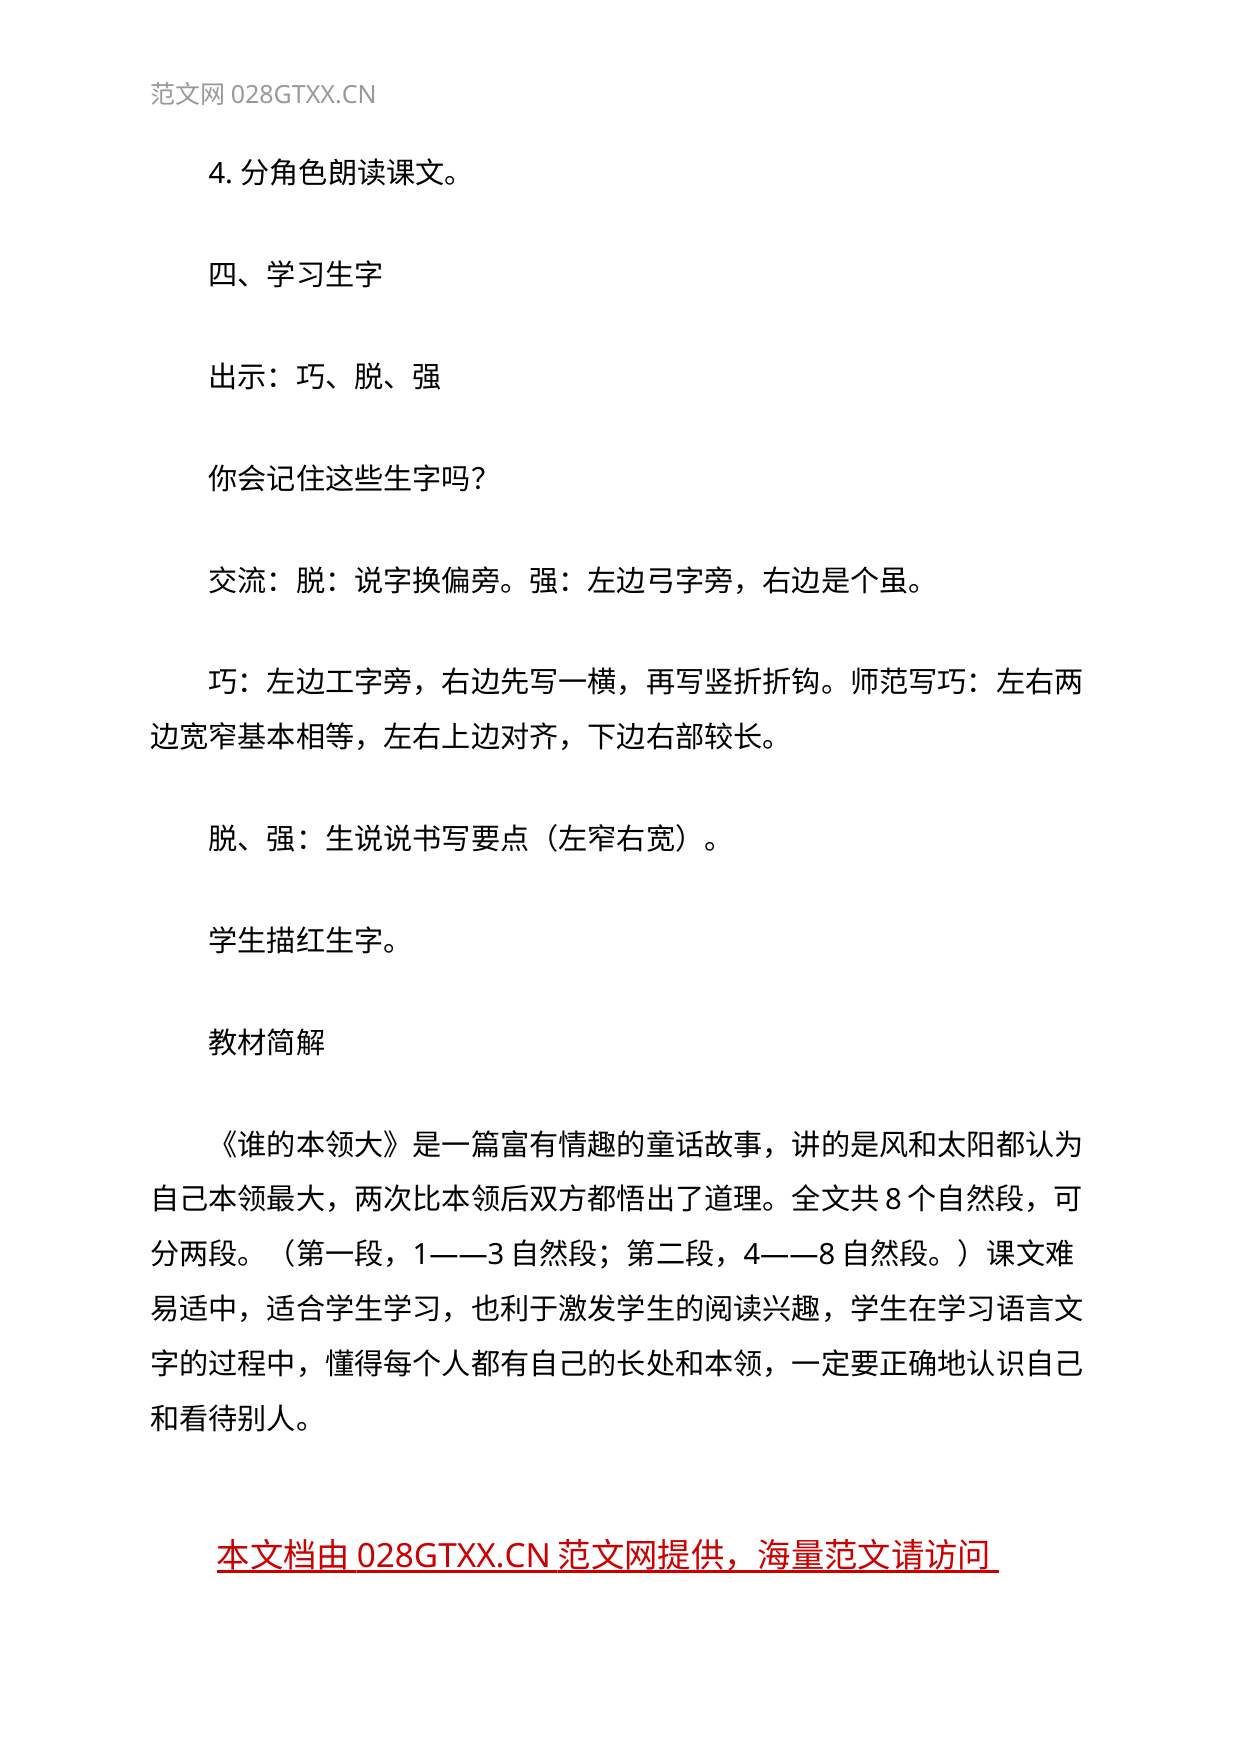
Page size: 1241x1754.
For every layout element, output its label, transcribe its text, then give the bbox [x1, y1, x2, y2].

text 脱、强：生说说书写要点（左窄右宽）。 [150, 816, 1090, 858]
text 教材简解 [150, 1019, 1090, 1062]
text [150, 1529, 1090, 1577]
text 你会记住这些生字吗？ [150, 456, 1090, 498]
text 巧：左边工字旁，右边先写一横，再写竖折折钩。师范写巧：左右两边宽窄基本相等，左右上边对齐，下边右部较长。 [150, 659, 1090, 756]
text 学生描红生字。 [150, 917, 1090, 960]
text 交流：脱：说字换偏旁。强：左边弓字旁，右边是个虽。 [150, 557, 1090, 599]
text 《谁的本领大》是一篇富有情趣的童话故事，讲的是风和太阳都认为自己本领最大，两次比本领后双方都悟出了道理。全文共8个自然段，可分两段。（第一段，1——3自然段；第二段，4——8自然段。）课文难易适中，适合学生学习，也利于激发学生的阅读兴趣，学生在学习语言文字的过程中，懂得每个人都有自己的长处和本领，一定要正确地认识自己和看待别人。 [150, 1121, 1090, 1438]
text 四、学习生字 [150, 252, 1090, 294]
text 出示：巧、脱、强 [150, 354, 1090, 396]
text 4. 分角色朗读课文。 [150, 150, 1090, 192]
